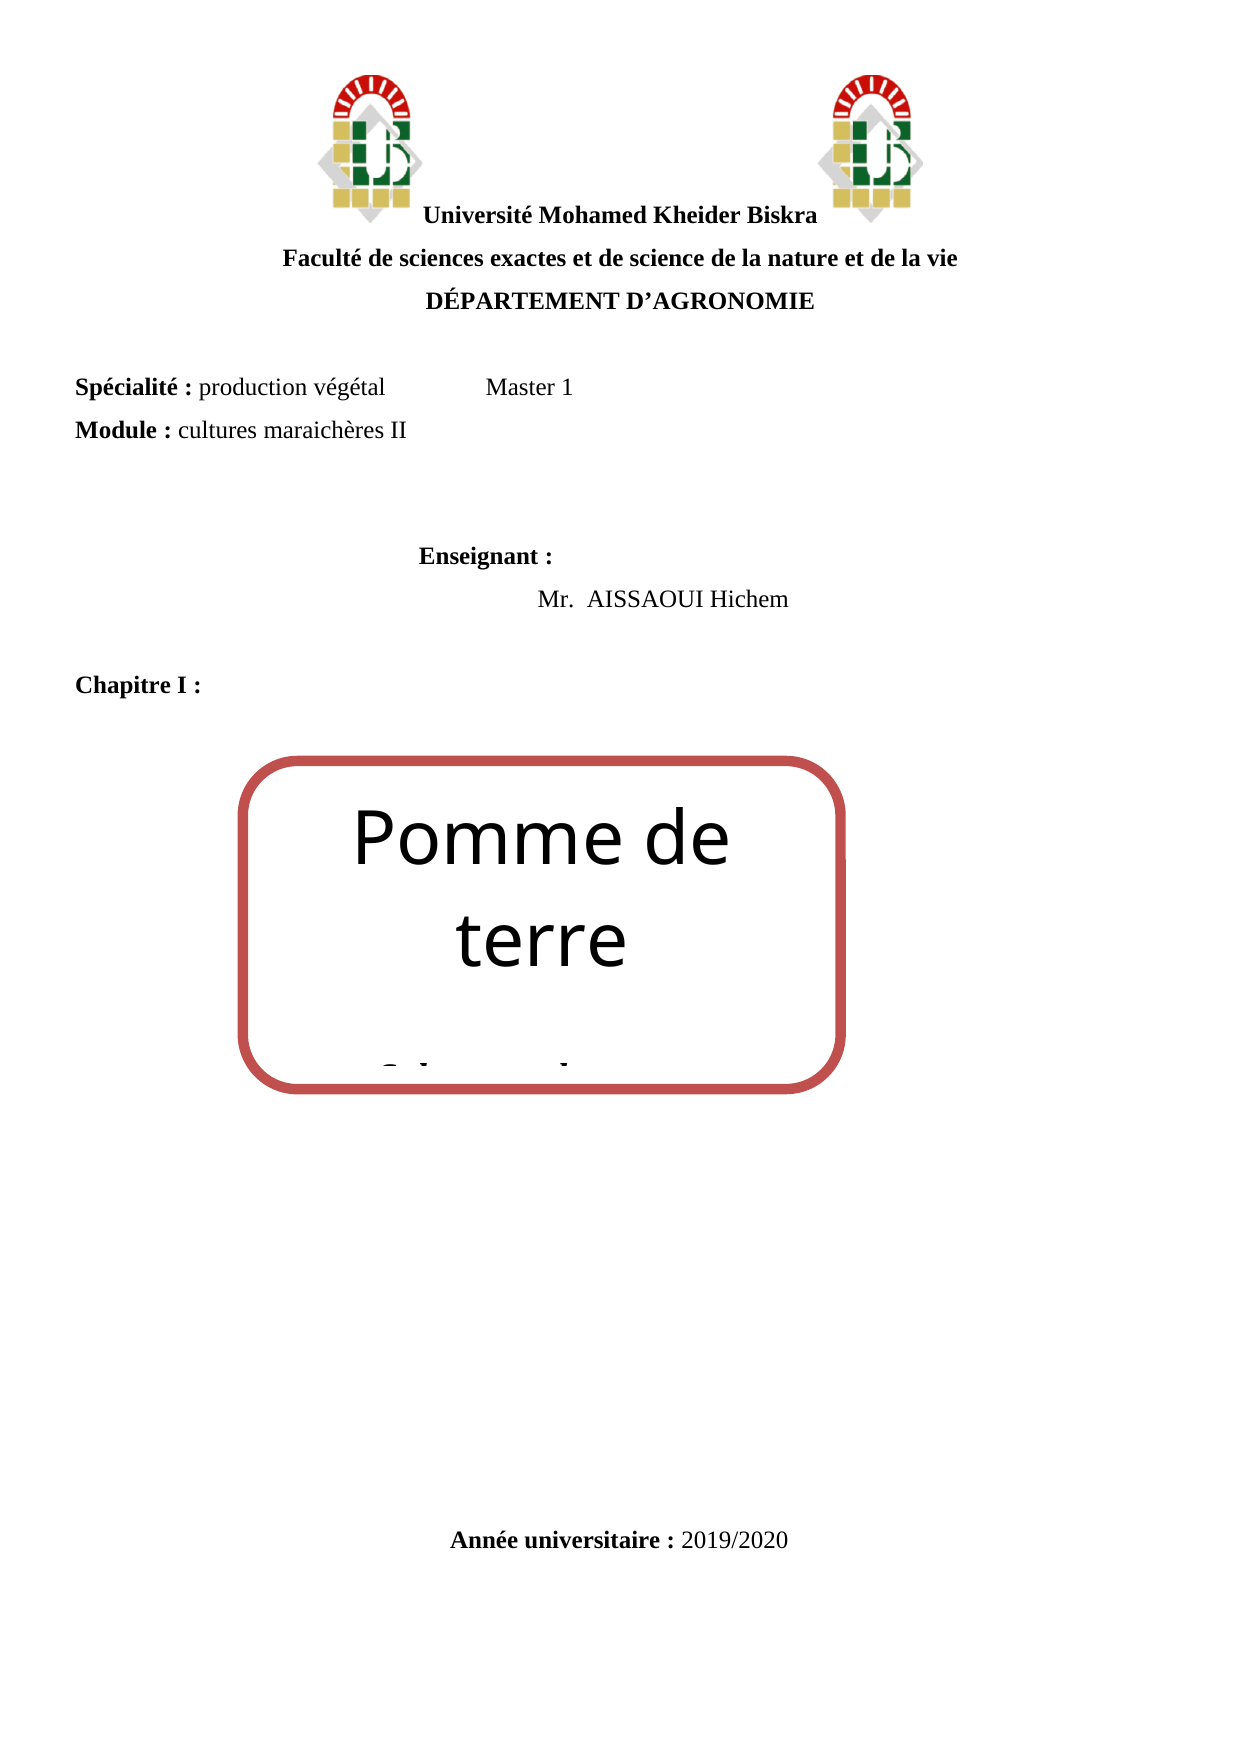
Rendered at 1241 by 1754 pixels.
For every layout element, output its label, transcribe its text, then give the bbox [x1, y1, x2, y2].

text Mr. AISSAOUI Hichem [75, 584, 1165, 613]
text Année universitaire : 2019/2020 [75, 1526, 1165, 1554]
picture [817, 75, 924, 223]
text Chapitre I : [75, 670, 1165, 699]
text Spécialité : production végétal Master 1 [75, 372, 1165, 401]
text Université Mohamed Kheider Biskra [75, 75, 1165, 228]
picture [317, 75, 423, 223]
text Module : cultures maraichères II [75, 415, 1165, 444]
text Enseignant : [75, 541, 1165, 570]
text Faculté de sciences exactes et de science de la nature et de la vie [75, 243, 1165, 272]
text DÉPARTEMENT D’AGRONOMIE [75, 286, 1165, 315]
